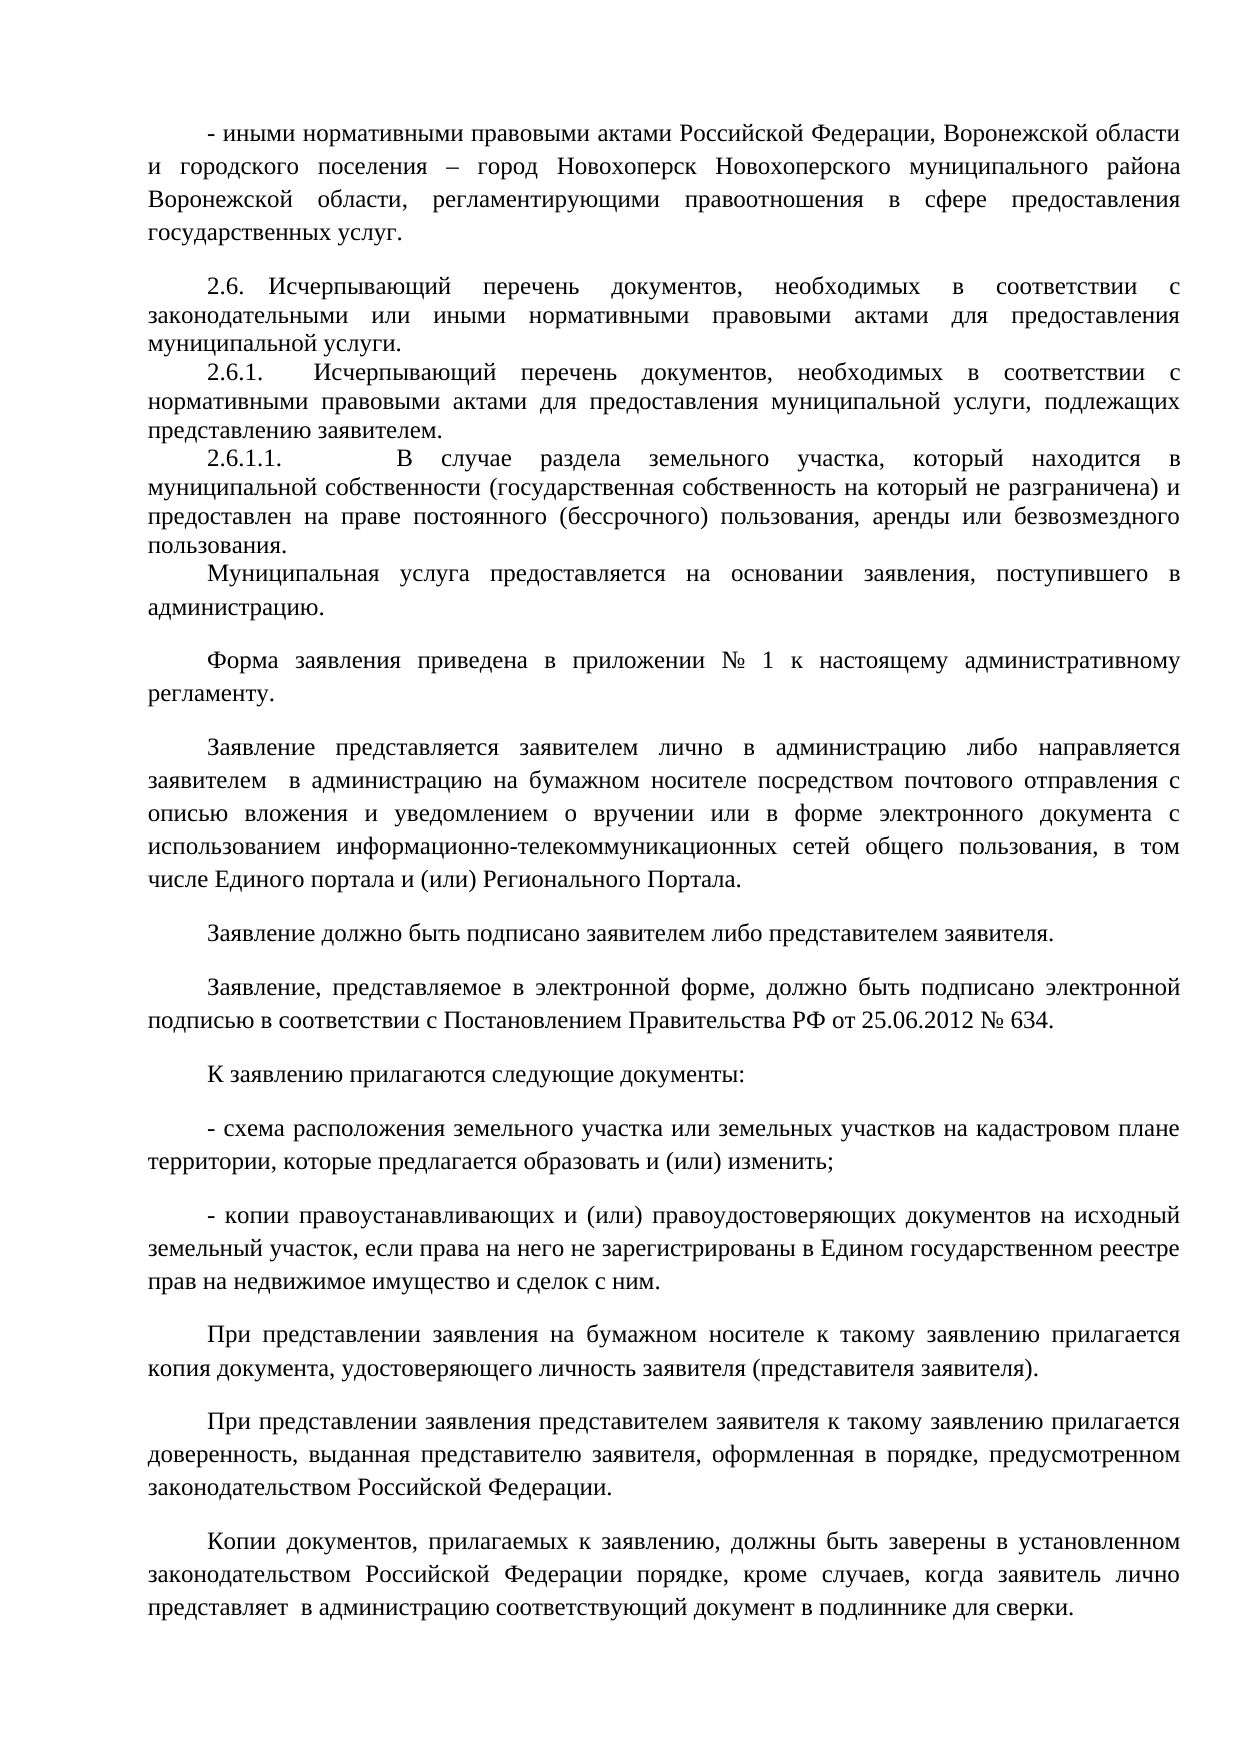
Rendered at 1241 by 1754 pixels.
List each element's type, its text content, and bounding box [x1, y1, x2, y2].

text - копии правоустанавливающих и (или) правоудостоверяющих документов на исходный земельный участок, если права на него не зарегистрированы в Едином государственном реестре прав на недвижимое имущество и сделок с ним. [148, 1200, 1181, 1294]
text Заявление представляется заявителем лично в администрацию либо направляется заявителем в администрацию на бумажном носителе посредством почтового отправления с описью вложения и уведомлением о вручении или в форме электронного документа с использованием информационно-телекоммуникационных сетей общего пользования, в том числе Единого портала и (или) Регионального Портала. [148, 732, 1181, 893]
list Исчерпывающий перечень документов, необходимых в соответствии с законодательными или иными нормативными правовыми актами для предоставления муниципальной услуги. [148, 271, 1181, 357]
list Исчерпывающий перечень документов, необходимых в соответствии с нормативными правовыми актами для предоставления муниципальной услуги, подлежащих представлению заявителем. [148, 357, 1181, 443]
text - схема расположения земельного участка или земельных участков на кадастровом плане территории, которые предлагается образовать и (или) изменить; [148, 1113, 1181, 1174]
text Копии документов, прилагаемых к заявлению, должны быть заверены в установленном законодательством Российской Федерации порядке, кроме случаев, когда заявитель лично представляет в администрацию соответствующий документ в подлиннике для сверки. [148, 1526, 1181, 1621]
text - иными нормативными правовыми актами Российской Федерации, Воронежской области и городского поселения – город Новохоперск Новохоперского муниципального района Воронежской области, регламентирующими правоотношения в сфере предоставления государственных услуг. [148, 118, 1181, 246]
text При представлении заявления представителем заявителя к такому заявлению прилагается доверенность, выданная представителю заявителя, оформленная в порядке, предусмотренном законодательством Российской Федерации. [148, 1406, 1181, 1501]
text Заявление, представляемое в электронной форме, должно быть подписано электронной подписью в соответствии с Постановлением Правительства РФ от 25.06.2012 № 634. [148, 972, 1181, 1034]
text Заявление должно быть подписано заявителем либо представителем заявителя. [148, 918, 1181, 947]
text Муниципальная услуга предоставляется на основании заявления, поступившего в администрацию. [148, 558, 1181, 620]
list В случае раздела земельного участка, который находится в муниципальной собственности (государственная собственность на который не разграничена) и предоставлен на праве постоянного (бессрочного) пользования, аренды или безвозмездного пользования. [148, 443, 1181, 558]
text При представлении заявления на бумажном носителе к такому заявлению прилагается копия документа, удостоверяющего личность заявителя (представителя заявителя). [148, 1319, 1181, 1381]
text Форма заявления приведена в приложении № 1 к настоящему административному регламенту. [148, 645, 1181, 707]
text К заявлению прилагаются следующие документы: [148, 1059, 1181, 1088]
